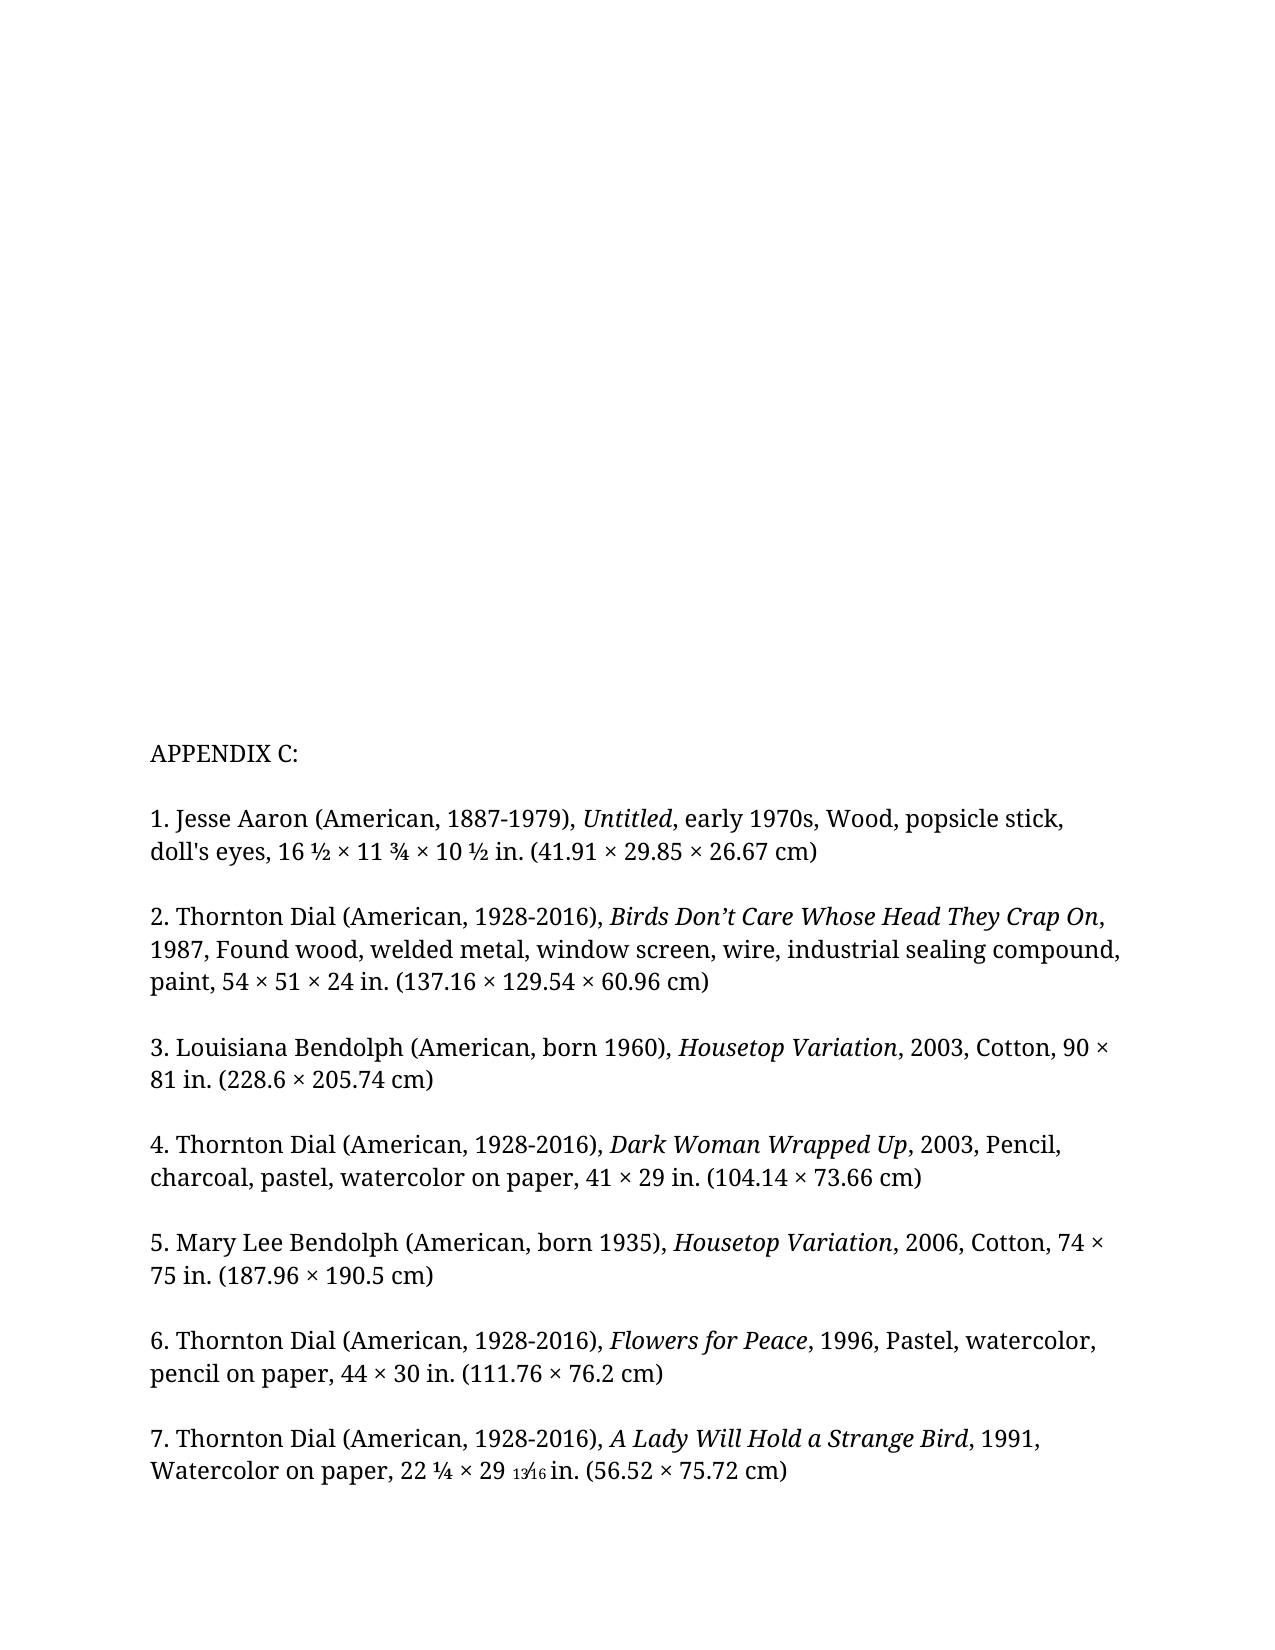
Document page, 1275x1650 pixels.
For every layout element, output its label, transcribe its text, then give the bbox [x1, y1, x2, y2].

text APPENDIX C: [150, 737, 1125, 769]
text 5. Mary Lee Bendolph (American, born 1935), Housetop Variation, 2006, Cotton, 74 × 75 in. (187.96 × 190.5 cm) [150, 1226, 1125, 1291]
text 6. Thornton Dial (American, 1928-2016), Flowers for Peace, 1996, Pastel, watercolor, pencil on paper, 44 × 30 in. (111.76 × 76.2 cm) [150, 1324, 1125, 1389]
text 4. Thornton Dial (American, 1928-2016), Dark Woman Wrapped Up, 2003, Pencil, charcoal, pastel, watercolor on paper, 41 × 29 in. (104.14 × 73.66 cm) [150, 1128, 1125, 1193]
text 1. Jesse Aaron (American, 1887-1979), Untitled, early 1970s, Wood, popsicle stick, doll's eyes, 16 ½ × 11 ¾ × 10 ½ in. (41.91 × 29.85 × 26.67 cm) [150, 802, 1125, 867]
text 2. Thornton Dial (American, 1928-2016), Birds Don’t Care Whose Head They Crap On, 1987, Found wood, welded metal, window screen, wire, industrial sealing compound, paint, 54 × 51 × 24 in. (137.16 × 129.54 × 60.96 cm) [150, 900, 1125, 998]
text 3. Louisiana Bendolph (American, born 1960), Housetop Variation, 2003, Cotton, 90 × 81 in. (228.6 × 205.74 cm) [150, 1030, 1125, 1096]
text 7. Thornton Dial (American, 1928-2016), A Lady Will Hold a Strange Bird, 1991, Watercolor on paper, 22 ¼ × 29 13⁄16 in. (56.52 × 75.72 cm) [150, 1422, 1125, 1487]
